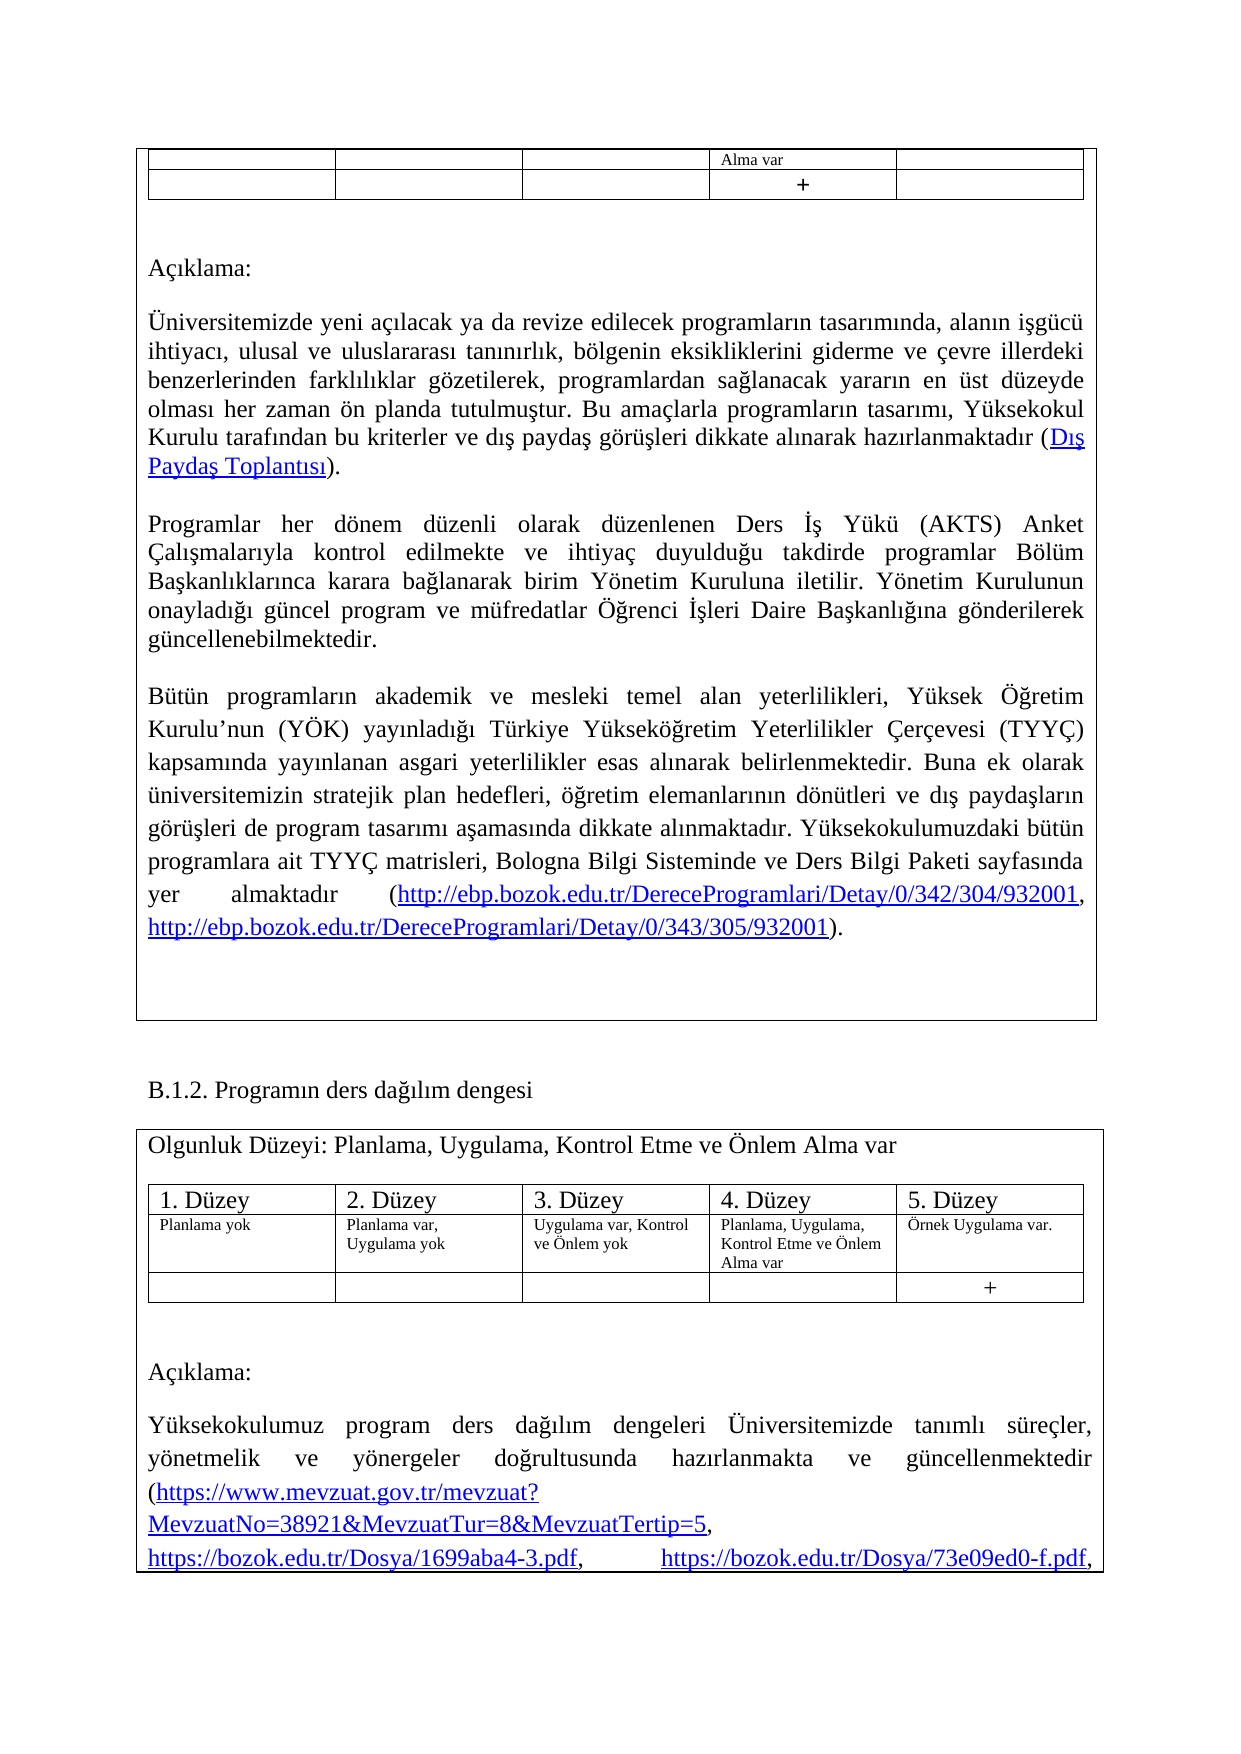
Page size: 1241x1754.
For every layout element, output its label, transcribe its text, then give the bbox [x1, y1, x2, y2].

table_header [137, 1130, 1103, 1571]
text B.1.2. Programın ders dağılım dengesi [148, 1075, 1093, 1104]
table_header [137, 149, 1096, 1020]
